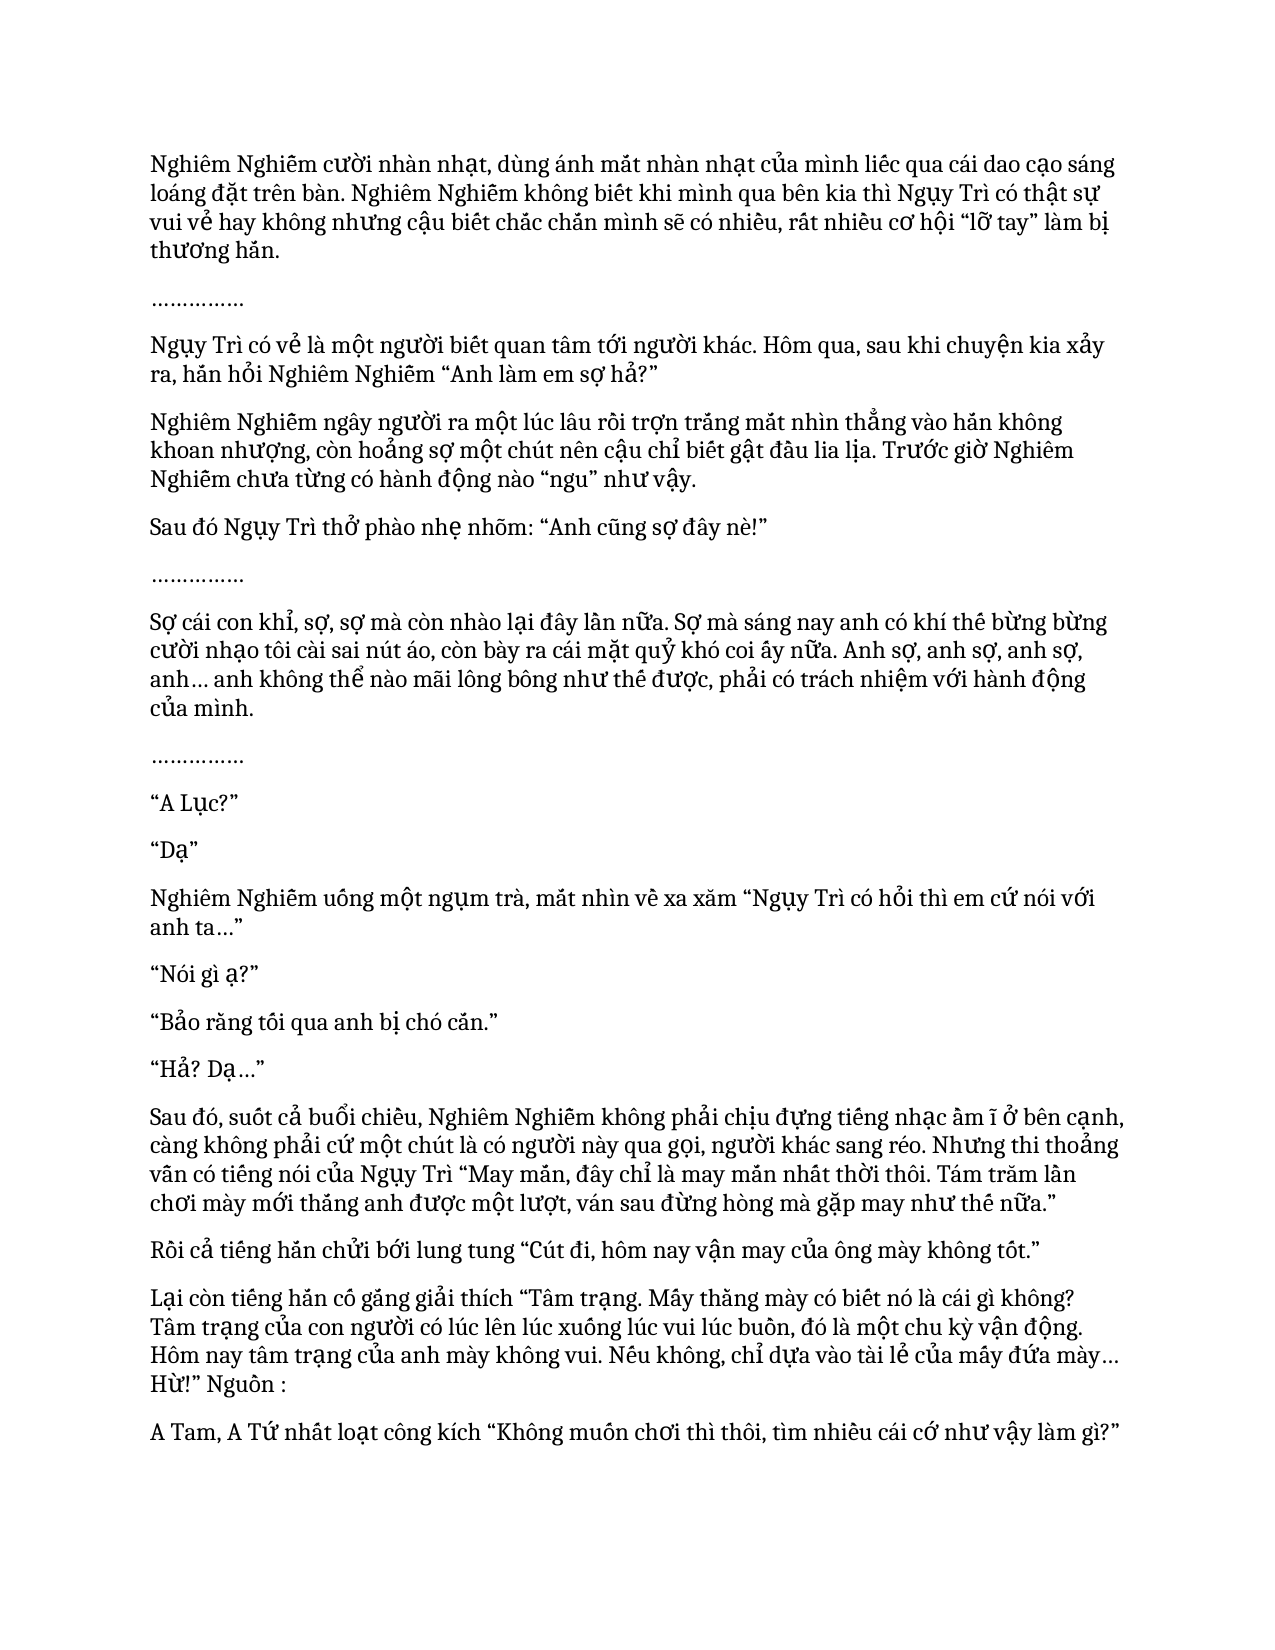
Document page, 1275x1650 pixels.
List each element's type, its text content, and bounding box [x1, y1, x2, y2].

text “Bảo rằng tối qua anh bị chó cắn.” [150, 1007, 1125, 1036]
text Ngụy Trì có vẻ là một người biết quan tâm tới người khác. Hôm qua, sau khi chuyện kia xảy ra, hắn hỏi Nghiêm Nghiễm “Anh làm em sợ hả?” [150, 331, 1125, 389]
text Nghiêm Nghiễm uống một ngụm trà, mắt nhìn về xa xăm “Ngụy Trì có hỏi thì em cứ nói với anh ta…” [150, 884, 1125, 941]
text Sợ cái con khỉ, sợ, sợ mà còn nhào lại đây lần nữa. Sợ mà sáng nay anh có khí thế bừng bừng cười nhạo tôi cài sai nút áo, còn bày ra cái mặt quỷ khó coi ấy nữa. Anh sợ, anh sợ, anh sợ, anh… anh không thể nào mãi lông bông như thế được, phải có trách nhiệm với hành động của mình. [150, 607, 1125, 722]
text …………… [150, 741, 1125, 770]
text Sau đó, suốt cả buổi chiều, Nghiêm Nghiễm không phải chịu đựng tiếng nhạc ầm ĩ ở bên cạnh, càng không phải cứ một chút là có người này qua gọi, người khác sang réo. Nhưng thi thoảng vẫn có tiếng nói của Ngụy Trì “May mắn, đây chỉ là may mắn nhất thời thôi. Tám trăm lần chơi mày mới thắng anh được một lượt, ván sau đừng hòng mà gặp may như thế nữa.” [150, 1102, 1125, 1217]
text Nghiêm Nghiễm ngây người ra một lúc lâu rồi trợn trắng mắt nhìn thẳng vào hắn không khoan nhượng, còn hoảng sợ một chút nên cậu chỉ biết gật đầu lia lịa. Trước giờ Nghiêm Nghiễm chưa từng có hành động nào “ngu” như vậy. [150, 407, 1125, 494]
text Nghiêm Nghiễm cười nhàn nhạt, dùng ánh mắt nhàn nhạt của mình liếc qua cái dao cạo sáng loáng đặt trên bàn. Nghiêm Nghiễm không biết khi mình qua bên kia thì Ngụy Trì có thật sự vui vẻ hay không nhưng cậu biết chắc chắn mình sẽ có nhiều, rất nhiều cơ hội “lỡ tay” làm bị thương hắn. [150, 150, 1125, 265]
text “Dạ” [150, 836, 1125, 865]
text Sau đó Ngụy Trì thở phào nhẹ nhõm: “Anh cũng sợ đây nè!” [150, 512, 1125, 541]
text …………… [150, 284, 1125, 312]
text …………… [150, 560, 1125, 589]
text “Hả? Dạ…” [150, 1055, 1125, 1084]
text Lại còn tiếng hắn cố gắng giải thích “Tâm trạng. Mấy thằng mày có biết nó là cái gì không? Tâm trạng của con người có lúc lên lúc xuống lúc vui lúc buồn, đó là một chu kỳ vận động. Hôm nay tâm trạng của anh mày không vui. Nếu không, chỉ dựa vào tài lẻ của mấy đứa mày… Hừ!” Nguồn : [150, 1284, 1125, 1399]
text “Nói gì ạ?” [150, 960, 1125, 989]
text A Tam, A Tứ nhất loạt công kích “Không muốn chơi thì thôi, tìm nhiều cái cớ như vậy làm gì?” [150, 1417, 1125, 1446]
text Rồi cả tiếng hắn chửi bới lung tung “Cút đi, hôm nay vận may của ông mày không tốt.” [150, 1236, 1125, 1265]
text “A Lục?” [150, 789, 1125, 817]
